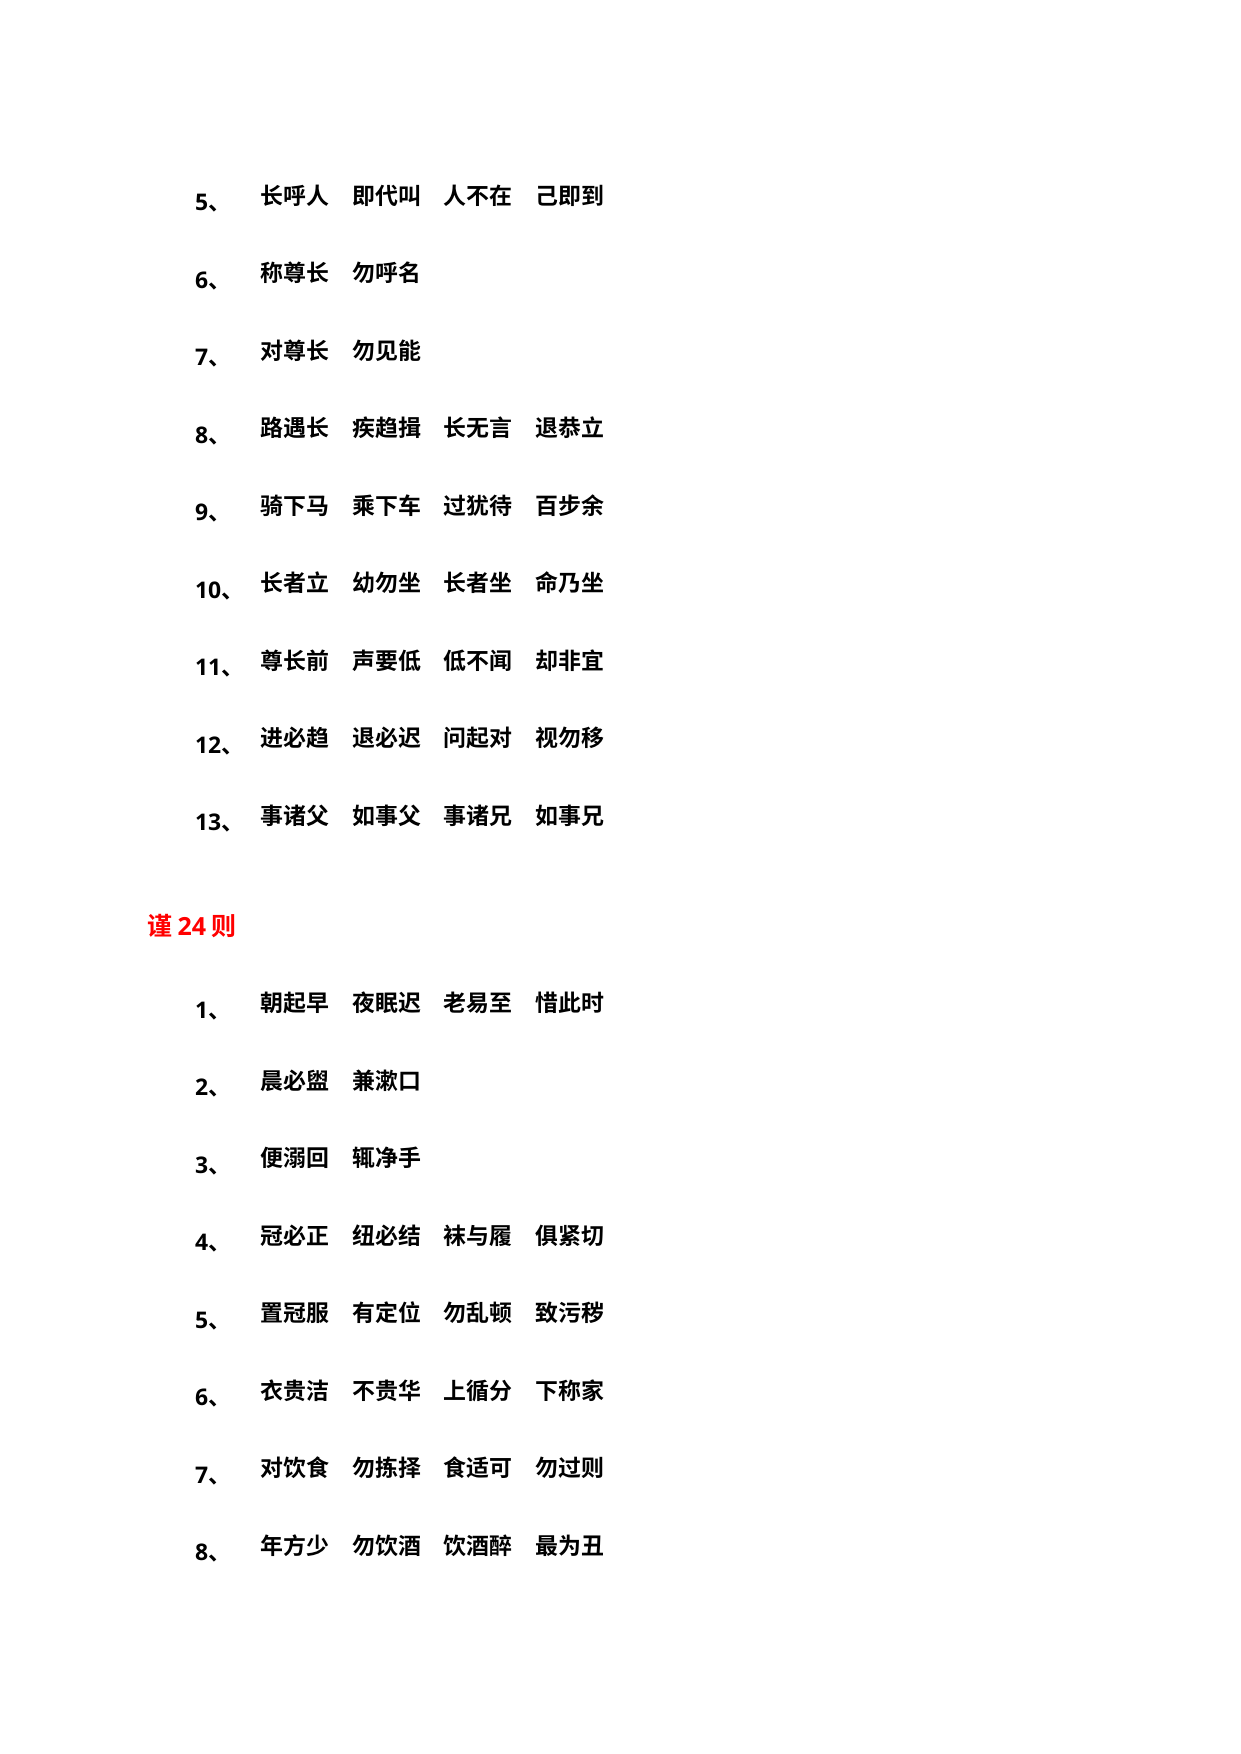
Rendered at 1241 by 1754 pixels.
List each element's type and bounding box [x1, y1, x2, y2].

table_cell [123, 162, 1118, 1589]
